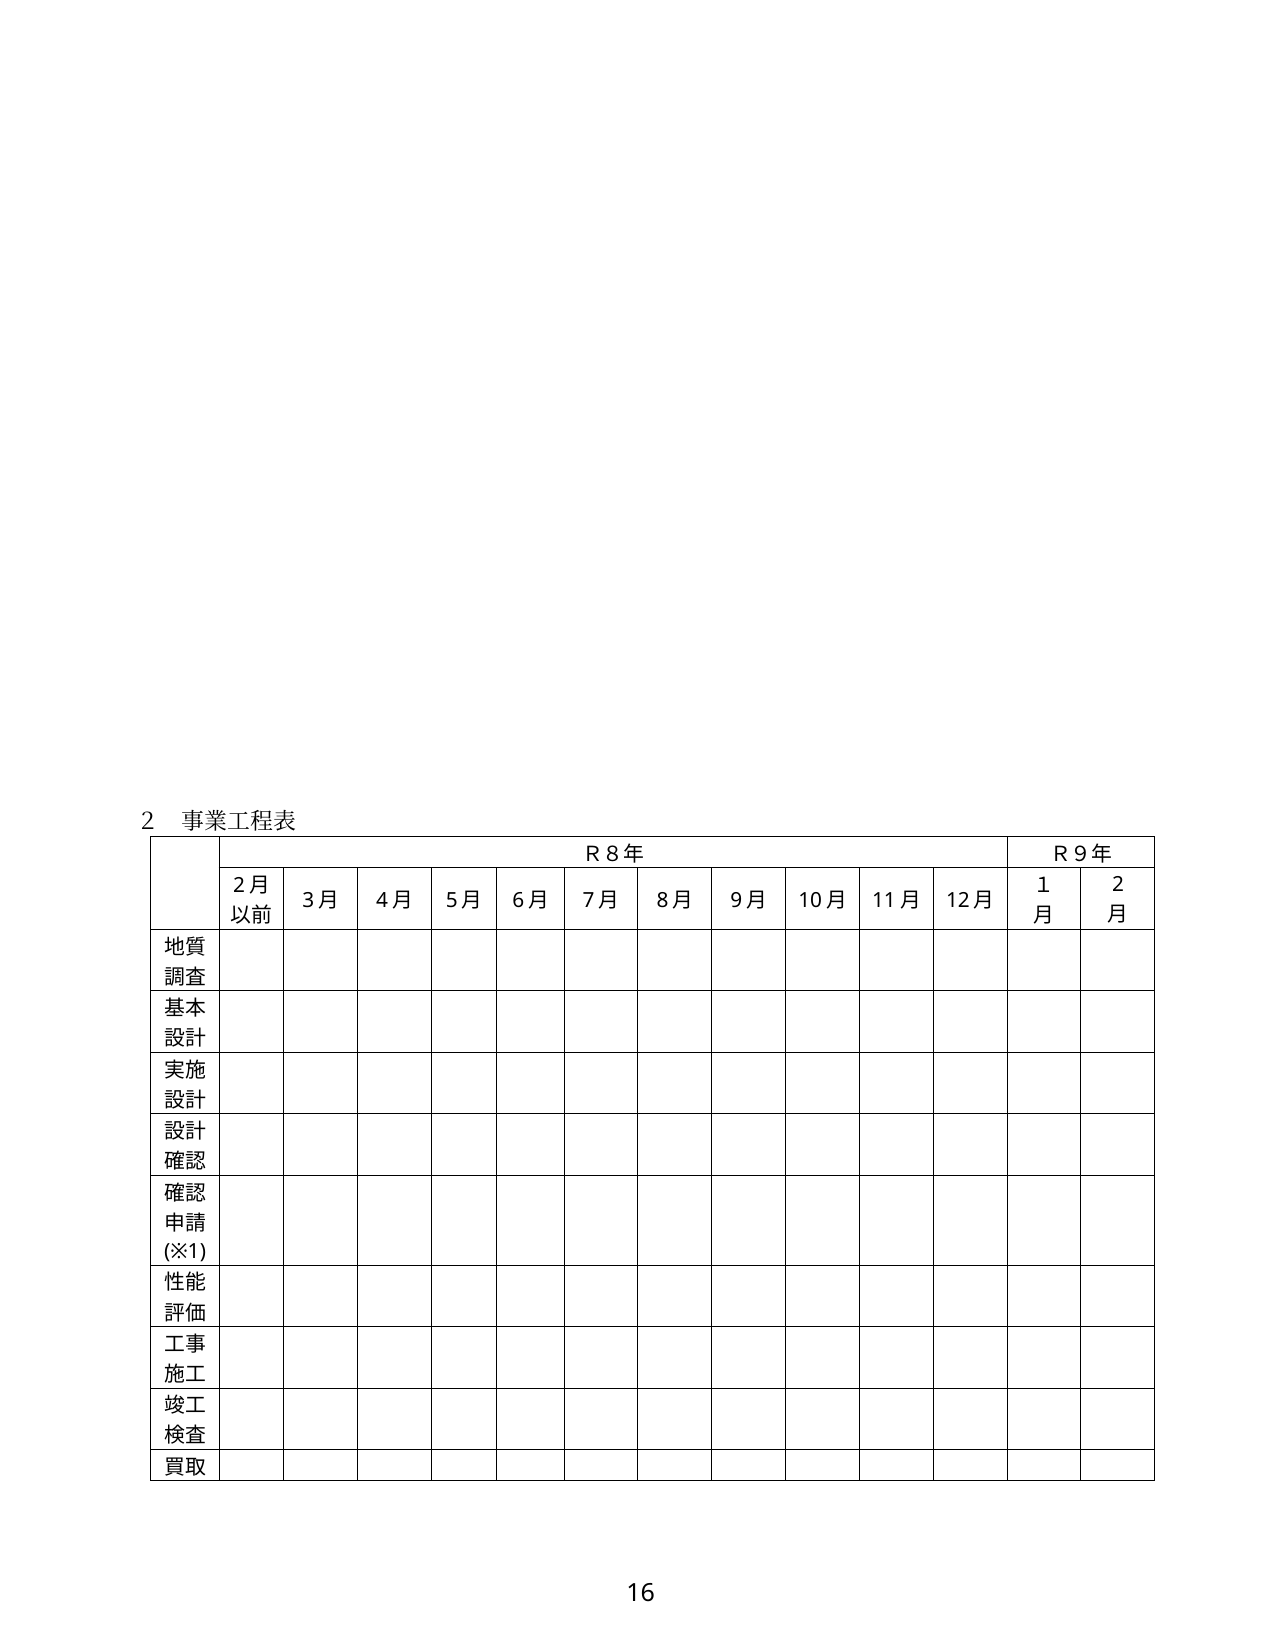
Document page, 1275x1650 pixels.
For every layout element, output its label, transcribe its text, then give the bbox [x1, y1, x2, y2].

table_cell [497, 991, 564, 1052]
table_cell [220, 991, 283, 1052]
table_cell [358, 1114, 431, 1175]
table_cell [1081, 1450, 1154, 1480]
table_cell [497, 1327, 564, 1387]
table_cell [934, 1053, 1007, 1113]
table_cell [1081, 1176, 1154, 1264]
table_cell 10月 [786, 868, 859, 929]
table_cell [432, 991, 496, 1052]
table_cell [638, 1389, 711, 1449]
table_cell [432, 1114, 496, 1175]
table_cell [1081, 991, 1154, 1052]
table_cell [786, 930, 859, 990]
table_cell [638, 1266, 711, 1326]
table_cell [565, 1327, 637, 1387]
table_cell [220, 1389, 283, 1449]
table_cell [712, 991, 785, 1052]
table_cell [860, 1053, 933, 1113]
table_cell 地質調査 [151, 930, 219, 990]
table_cell [638, 1327, 711, 1387]
table_cell [786, 991, 859, 1052]
table_cell [432, 1053, 496, 1113]
table_cell [358, 1327, 431, 1387]
table_cell [1008, 1053, 1080, 1113]
table_cell [220, 930, 283, 990]
table_cell [358, 991, 431, 1052]
table_cell [497, 1389, 564, 1449]
table_cell 2 月 [1081, 868, 1154, 929]
table_cell [1008, 1450, 1080, 1480]
table_cell [1008, 1176, 1080, 1264]
text ２ 事業工程表 [136, 803, 1145, 836]
table_cell 11月 [860, 868, 933, 929]
table_cell [786, 1176, 859, 1264]
table_cell [565, 1266, 637, 1326]
table_cell 基本設計 [151, 991, 219, 1052]
table_cell [1008, 1389, 1080, 1449]
table_cell [638, 1114, 711, 1175]
table_cell [860, 991, 933, 1052]
table_cell [358, 1053, 431, 1113]
table_cell [786, 1114, 859, 1175]
table_cell [712, 1266, 785, 1326]
table_cell [220, 1176, 283, 1264]
table_cell [497, 1053, 564, 1113]
table_cell [1081, 1327, 1154, 1387]
table_cell [712, 1327, 785, 1387]
table_cell 竣工検査 [151, 1389, 219, 1449]
table_cell [638, 930, 711, 990]
table_cell [358, 930, 431, 990]
table_cell [497, 1266, 564, 1326]
table_cell 工事施工 [151, 1327, 219, 1387]
table_cell [1081, 1053, 1154, 1113]
table_cell [860, 1327, 933, 1387]
table_cell 12月 [934, 868, 1007, 929]
table_cell [432, 1327, 496, 1387]
table_cell [1081, 1114, 1154, 1175]
table_cell [432, 1389, 496, 1449]
table_cell 3月 [284, 868, 357, 929]
table_cell [284, 1327, 357, 1387]
table_cell [1008, 1327, 1080, 1387]
table_cell [284, 930, 357, 990]
table_cell [284, 1176, 357, 1264]
table_cell [565, 1053, 637, 1113]
table_cell [934, 991, 1007, 1052]
table_cell [565, 1176, 637, 1264]
table_cell 7月 [565, 868, 637, 929]
table_cell [220, 1114, 283, 1175]
table_cell [786, 1266, 859, 1326]
table_cell [565, 1389, 637, 1449]
table_cell [934, 1114, 1007, 1175]
table_cell [358, 1266, 431, 1326]
table_cell [565, 1114, 637, 1175]
table_header Ｒ８年 [220, 837, 1007, 867]
table_cell [786, 1389, 859, 1449]
table_cell [1008, 930, 1080, 990]
table_cell [284, 1450, 357, 1480]
table_cell [934, 1389, 1007, 1449]
table_cell 9月 [712, 868, 785, 929]
table_cell [860, 1450, 933, 1480]
table_cell 買取検査 [151, 1450, 219, 1480]
table_cell [432, 1450, 496, 1480]
table_cell [1008, 1114, 1080, 1175]
table_cell [220, 1053, 283, 1113]
table_cell 5月 [432, 868, 496, 929]
table_cell [934, 1176, 1007, 1264]
table_cell [432, 1266, 496, 1326]
table_cell 設計確認 [151, 1114, 219, 1175]
table_cell 2月以前 [220, 868, 283, 929]
table_cell [432, 930, 496, 990]
table_cell [497, 930, 564, 990]
table_cell 性能評価 [151, 1266, 219, 1326]
table_cell [712, 930, 785, 990]
table_cell １ 月 [1008, 868, 1080, 929]
table_cell [565, 1450, 637, 1480]
table_cell [358, 1389, 431, 1449]
table_cell [934, 1450, 1007, 1480]
table_cell [712, 1114, 785, 1175]
table_cell [1081, 1266, 1154, 1326]
table_cell [934, 1266, 1007, 1326]
table_cell [497, 1114, 564, 1175]
table_cell [786, 1053, 859, 1113]
table_cell [358, 1176, 431, 1264]
table_cell [284, 1053, 357, 1113]
table_cell [638, 1053, 711, 1113]
table_cell [934, 1327, 1007, 1387]
table_cell [1008, 1266, 1080, 1326]
table_cell [1081, 1389, 1154, 1449]
table_cell [860, 930, 933, 990]
table_cell [565, 991, 637, 1052]
table_cell [712, 1176, 785, 1264]
table_cell [638, 1450, 711, 1480]
table_cell [284, 1389, 357, 1449]
table_cell 6月 [497, 868, 564, 929]
table_cell [860, 1266, 933, 1326]
table_cell [1008, 991, 1080, 1052]
table_cell [1081, 930, 1154, 990]
table_cell [220, 1266, 283, 1326]
table_cell 4月 [358, 868, 431, 929]
table_cell [497, 1176, 564, 1264]
table_cell [786, 1450, 859, 1480]
table_cell [284, 991, 357, 1052]
table_cell [638, 991, 711, 1052]
table_cell [860, 1176, 933, 1264]
table_cell 8月 [638, 868, 711, 929]
table_cell [497, 1450, 564, 1480]
table_cell [565, 930, 637, 990]
table_cell [358, 1450, 431, 1480]
table_cell [220, 1327, 283, 1387]
table_cell 確認申請 (※1) [151, 1176, 219, 1264]
table_cell [712, 1450, 785, 1480]
table_cell [432, 1176, 496, 1264]
table_cell [712, 1389, 785, 1449]
table_cell [284, 1114, 357, 1175]
table_cell [638, 1176, 711, 1264]
table_header [151, 837, 219, 929]
table_cell [220, 1450, 283, 1480]
table_header Ｒ９年 [1008, 837, 1154, 867]
table_cell [712, 1053, 785, 1113]
table_cell [860, 1114, 933, 1175]
table_cell [934, 930, 1007, 990]
table_cell [786, 1327, 859, 1387]
table_cell [860, 1389, 933, 1449]
table_cell [284, 1266, 357, 1326]
table_cell 実施設計 [151, 1053, 219, 1113]
